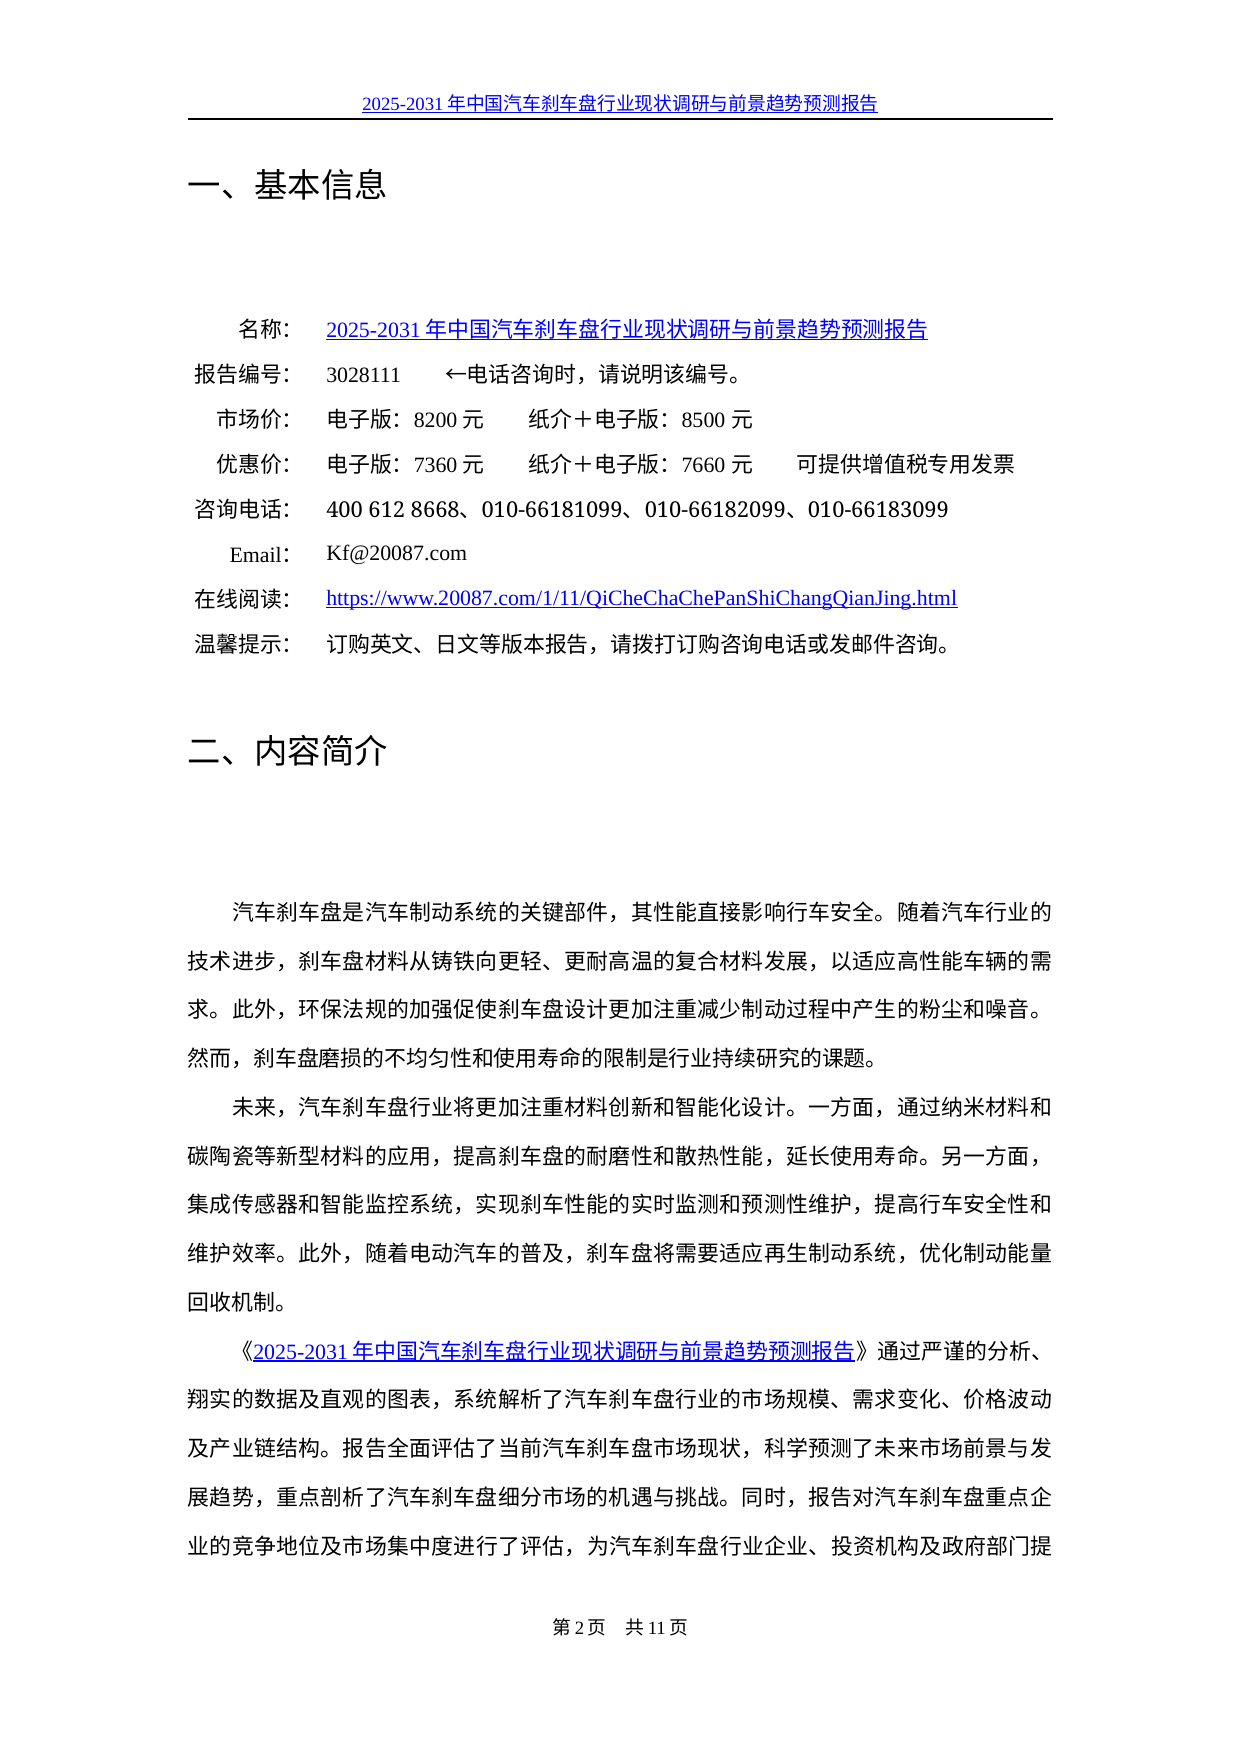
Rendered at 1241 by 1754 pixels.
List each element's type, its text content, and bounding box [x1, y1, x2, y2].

table_header 2025-2031年中国汽车刹车盘行业现状调研与前景趋势预测报告 [315, 312, 1073, 357]
table_header 名称： [167, 312, 315, 357]
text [187, 894, 1053, 1561]
table_cell 订购英文、日文等版本报告，请拨打订购咨询电话或发邮件咨询。 [315, 627, 1073, 672]
table_cell Email： [167, 537, 315, 582]
table_cell 在线阅读： [167, 582, 315, 627]
table_cell [315, 582, 1073, 627]
table_cell Kf@20087.com [315, 537, 1073, 582]
table_cell 报告编号： [167, 357, 315, 402]
table_cell 市场价： [167, 402, 315, 447]
table_cell 电子版：7360 元 纸介＋电子版：7660 元 可提供增值税专用发票 [315, 447, 1073, 492]
table_cell 电子版：8200 元 纸介＋电子版：8500 元 [315, 402, 1073, 447]
title 二、内容简介 [187, 717, 1053, 782]
table_cell 3028111 ←电话咨询时，请说明该编号。 [315, 357, 1073, 402]
table_cell 温馨提示： [167, 627, 315, 672]
table_cell 400 612 8668、010-66181099、010-66182099、010-66183099 [315, 492, 1073, 537]
title 一、基本信息 [187, 150, 1053, 215]
table_cell 咨询电话： [167, 492, 315, 537]
table_cell 优惠价： [167, 447, 315, 492]
